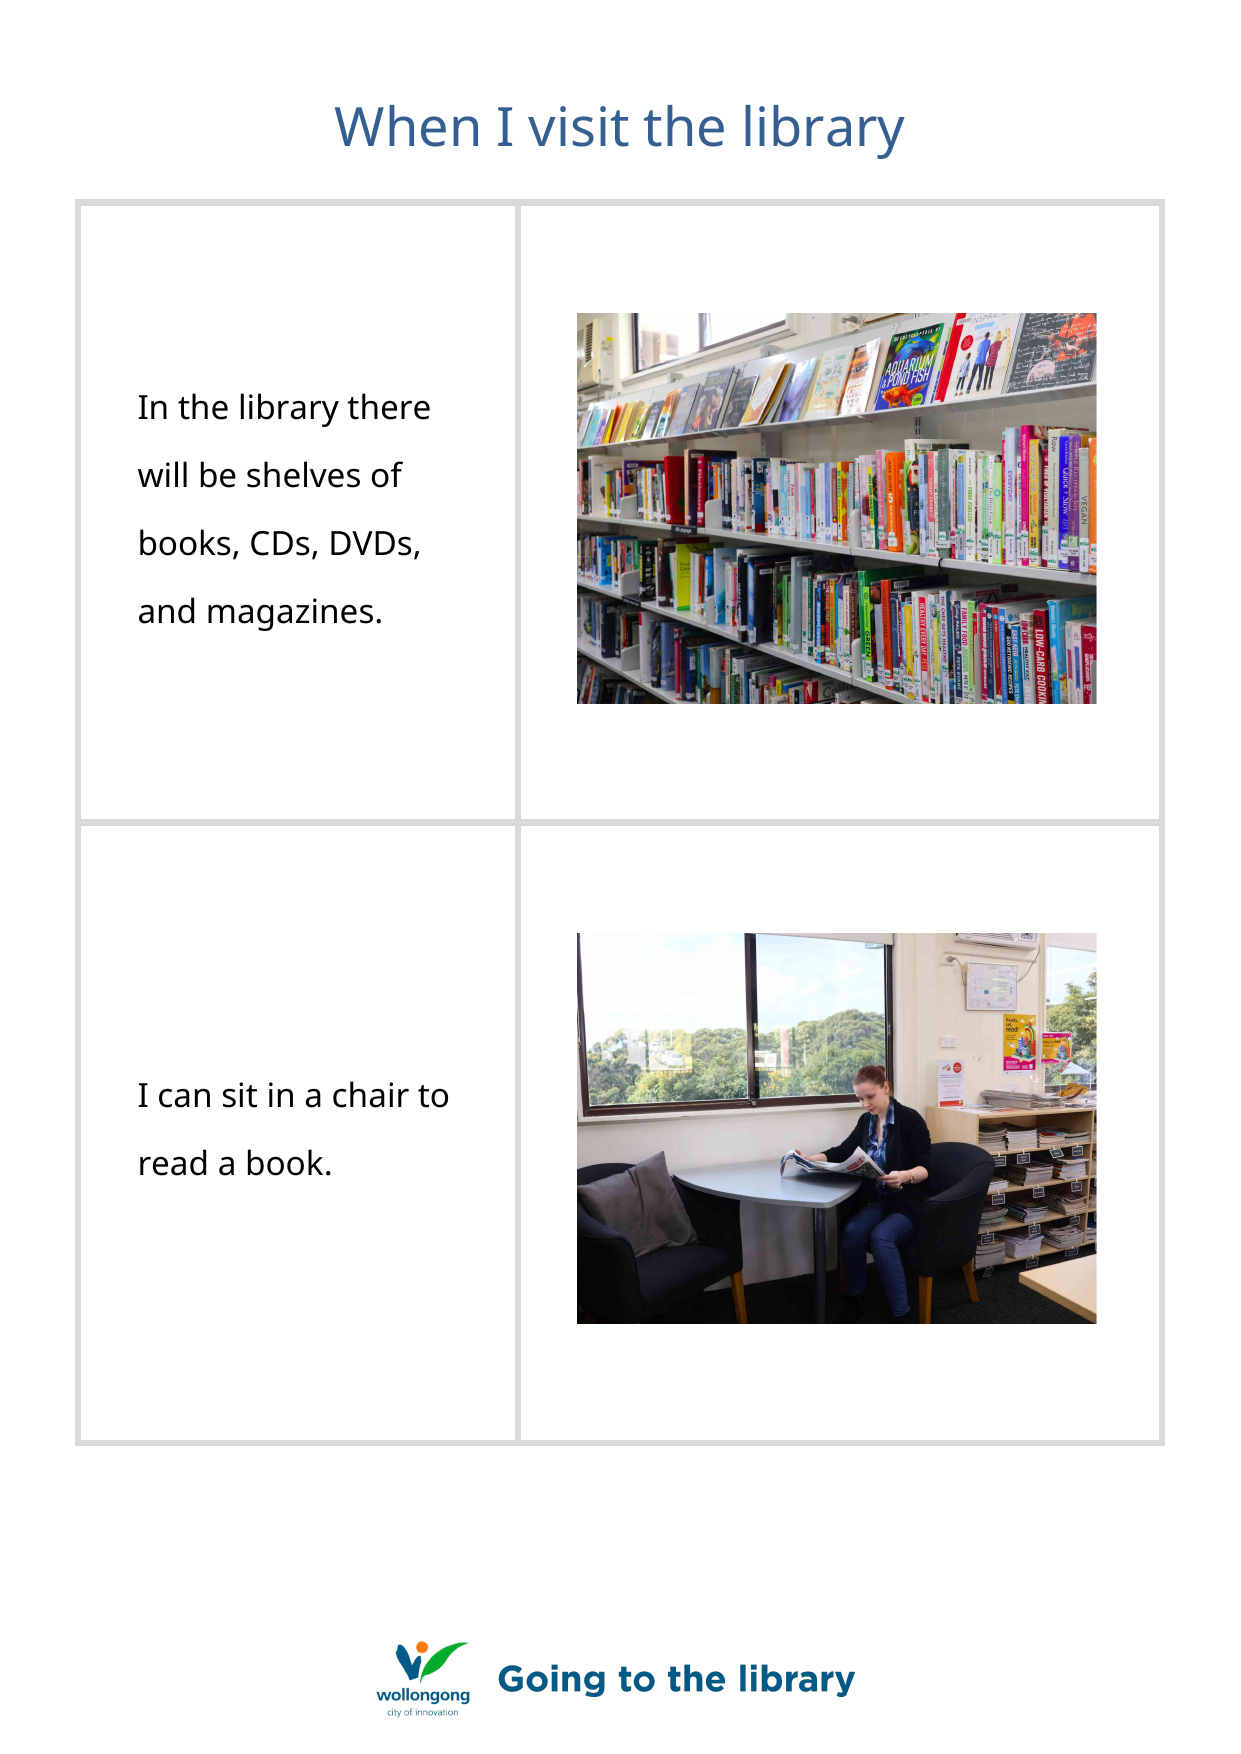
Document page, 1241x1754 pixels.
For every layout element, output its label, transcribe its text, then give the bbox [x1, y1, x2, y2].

table_cell I can sit in a chair to read a book. [81, 826, 515, 1439]
table_header In the library there will be shelves of books, CDs, DVDs, and magazines. [81, 206, 515, 819]
picture [577, 313, 1097, 704]
picture [577, 933, 1097, 1324]
subtitle When I visit the library [75, 89, 1165, 162]
picture [367, 1630, 874, 1725]
